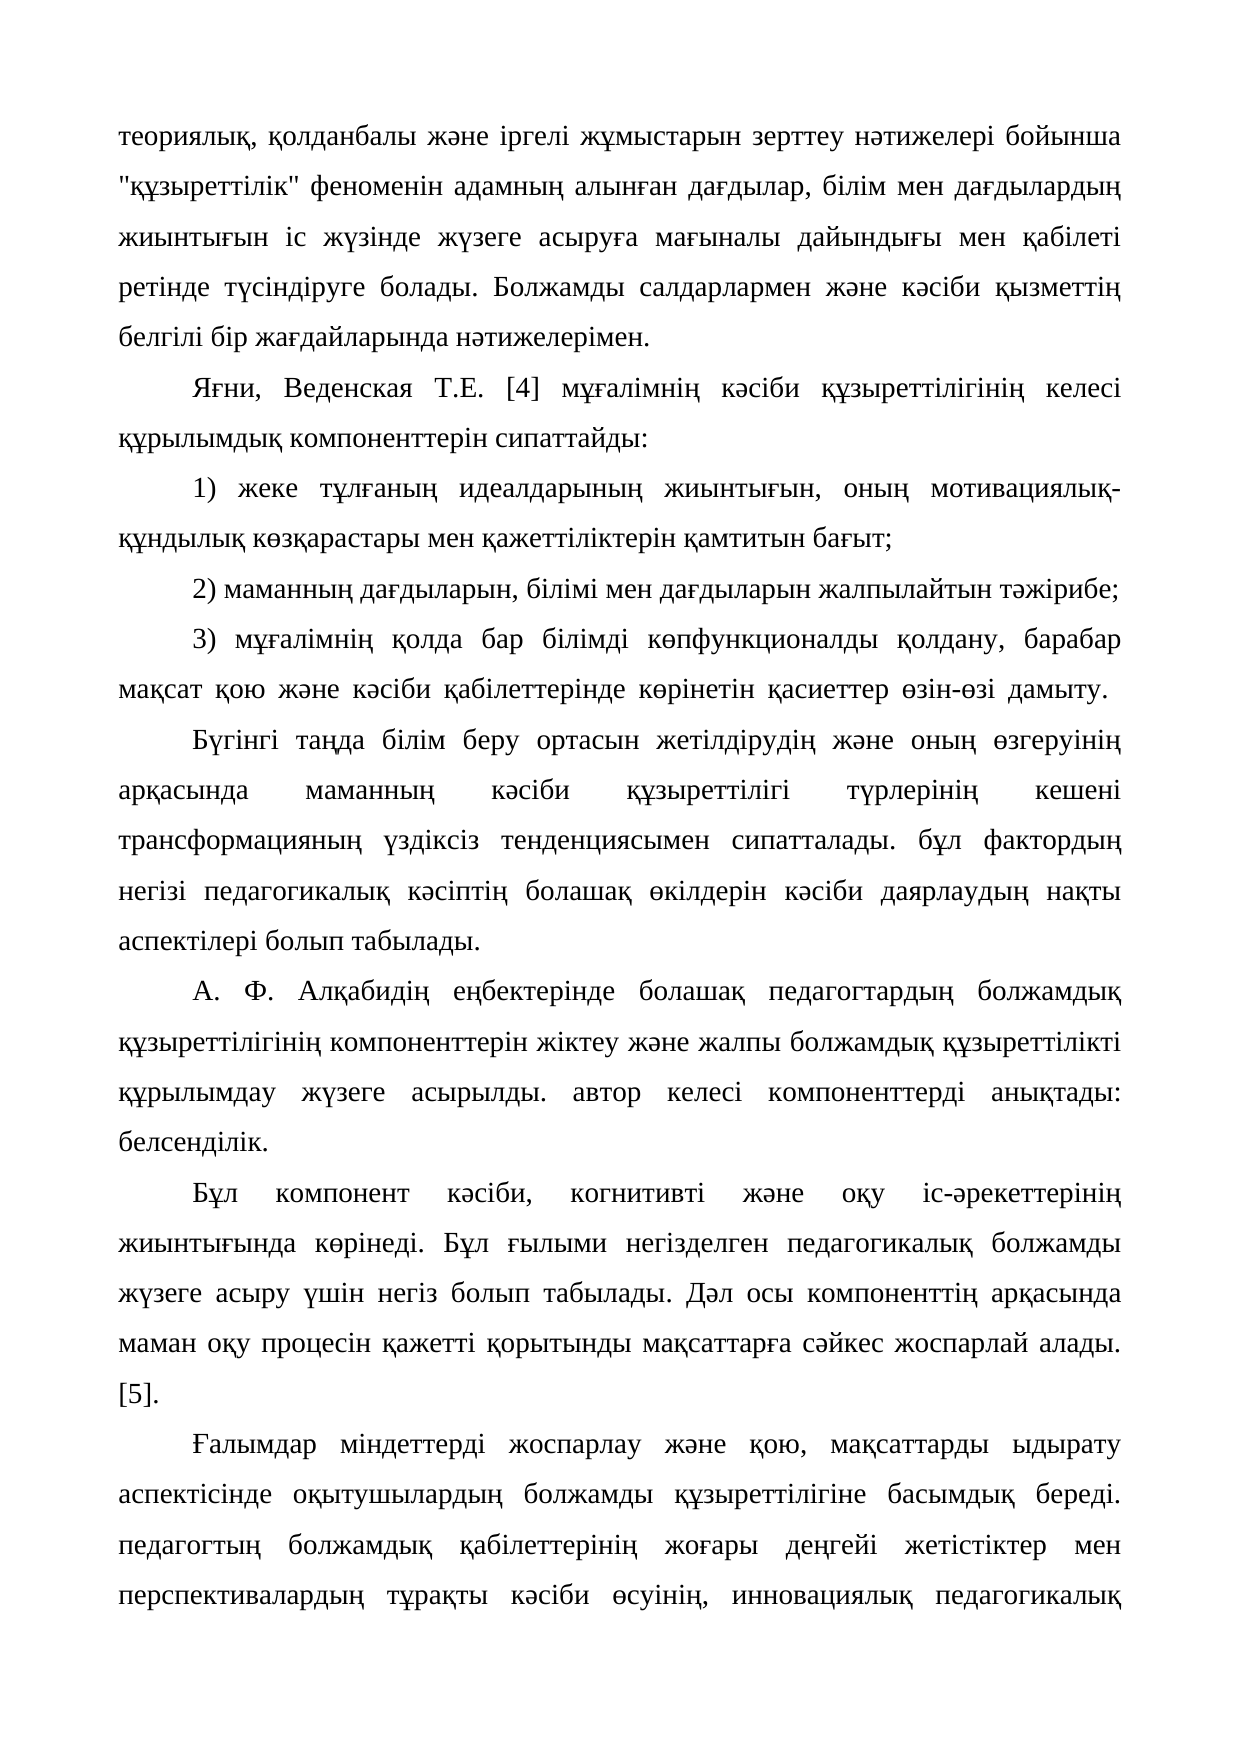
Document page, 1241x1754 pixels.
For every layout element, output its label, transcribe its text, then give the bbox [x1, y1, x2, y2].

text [118, 118, 1122, 353]
text 1) жеке тұлғаның идеалдарының жиынтығын, оның мотивациялық-құндылық көзқарастары мен қажеттіліктерін қамтитын бағыт; [118, 470, 1122, 554]
text Бұл компонент кәсіби, когнитивті және оқу іс-әрекеттерінің жиынтығында көрінеді. Бұл ғылыми негізделген педагогикалық болжамды жүзеге асыру үшін негіз болып табылады. Дәл осы компоненттің арқасында маман оқу процесін қажетті қорытынды мақсаттарға сәйкес жоспарлай алады. [5]. [118, 1175, 1122, 1409]
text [118, 1426, 1122, 1611]
text 2) маманның дағдыларын, білімі мен дағдыларын жалпылайтын тәжірибе; [118, 571, 1122, 604]
text 3) мұғалімнің қолда бар білімді көпфункционалды қолдану, барабар мақсат қою және кәсіби қабілеттерінде көрінетін қасиеттер өзін-өзі дамыту. Бүгінгі таңда білім беру ортасын жетілдірудің және оның өзгеруінің арқасында маманның кәсіби құзыреттілігі түрлерінің кешені трансформацияның үздіксіз тенденциясымен сипатталады. бұл фактордың негізі педагогикалық кәсіптің болашақ өкілдерін кәсіби даярлаудың нақты аспектілері болып табылады. [118, 621, 1122, 957]
text А. Ф. Алқабидің еңбектерінде болашақ педагогтардың болжамдық құзыреттілігінің компоненттерін жіктеу және жалпы болжамдық құзыреттілікті құрылымдау жүзеге асырылды. автор келесі компоненттерді анықтады: белсенділік. [118, 973, 1122, 1158]
text Яғни, Веденская Т.Е. [4] мұғалімнің кәсіби құзыреттілігінің келесі құрылымдық компоненттерін сипаттайды: [118, 370, 1122, 453]
